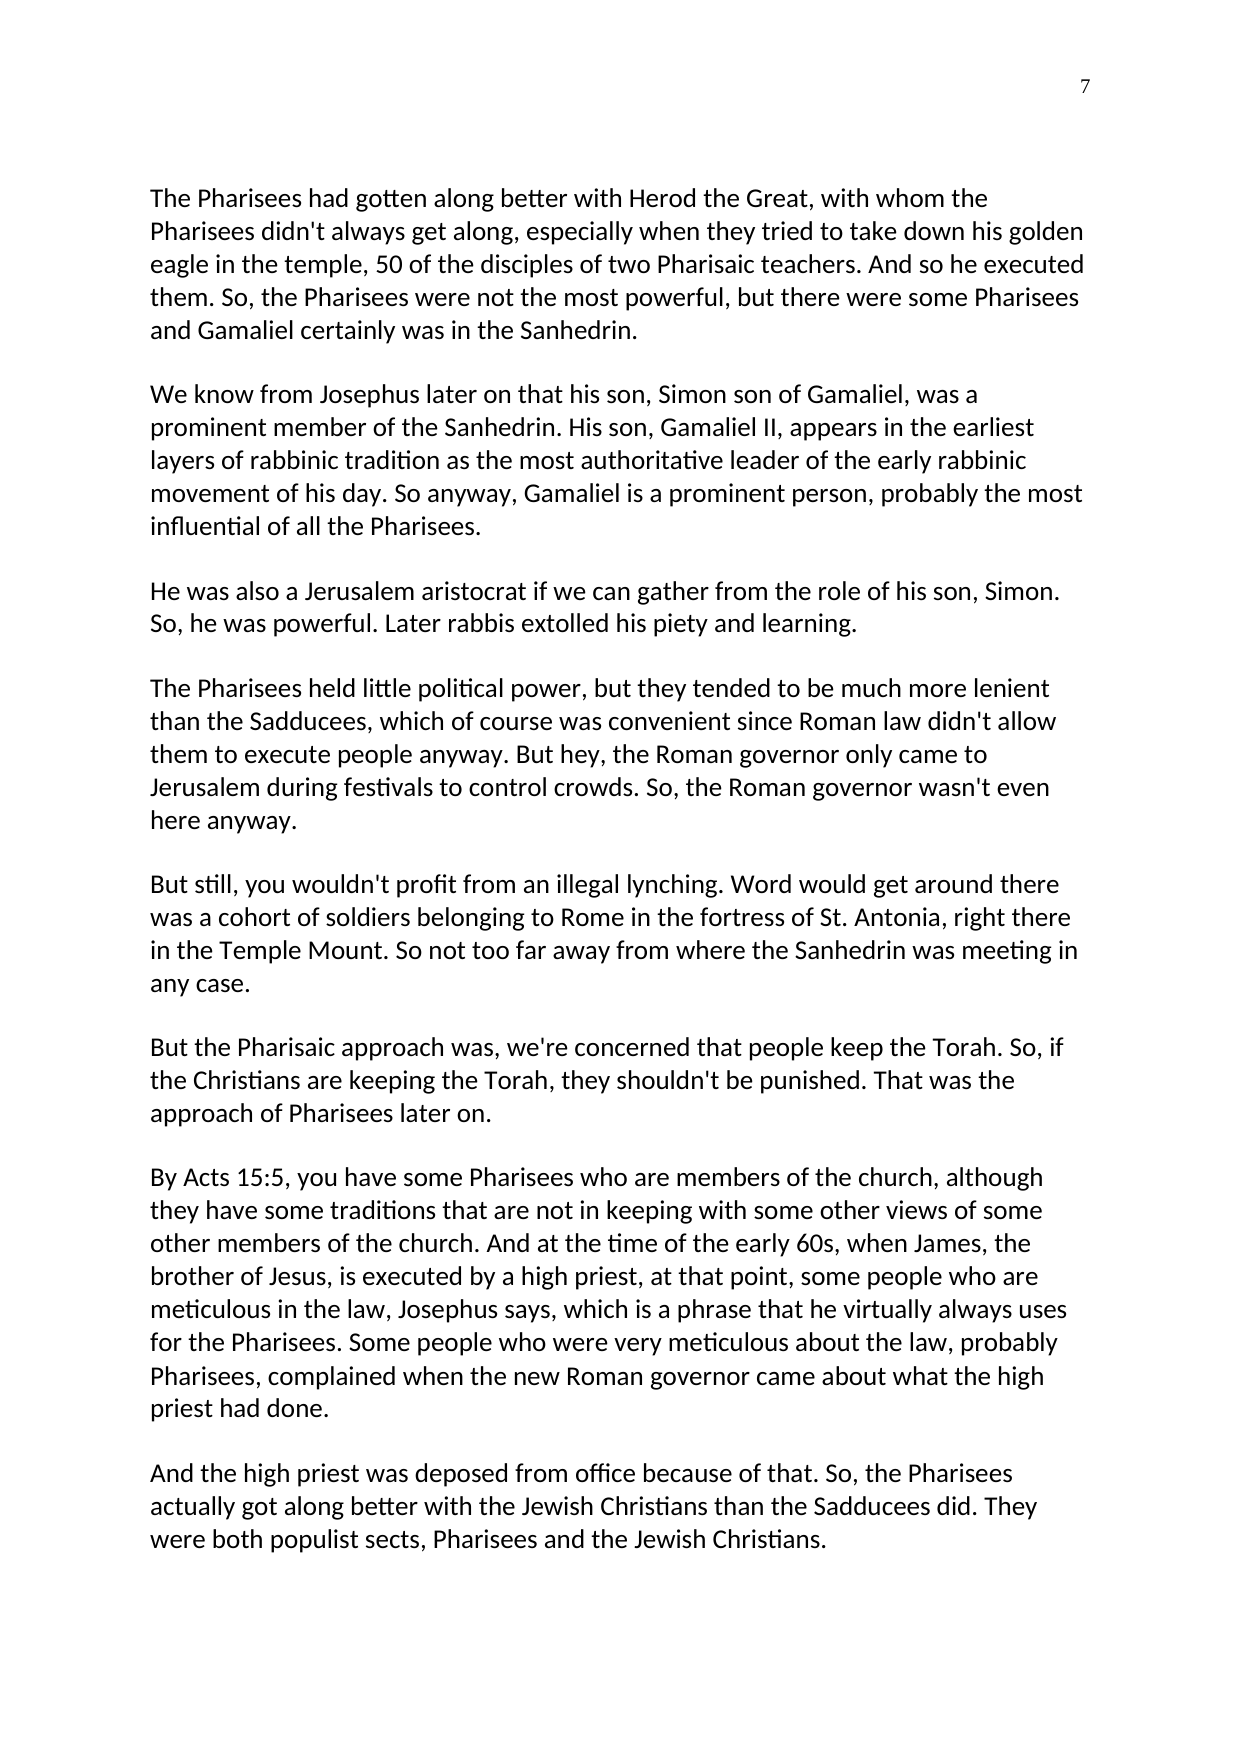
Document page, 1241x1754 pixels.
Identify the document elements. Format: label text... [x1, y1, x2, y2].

text And the high priest was deposed from office because of that. So, the Pharisees actually got along better with the Jewish Christians than the Sadducees did. They were both populist sects, Pharisees and the Jewish Christians. [150, 1456, 1090, 1555]
text The Pharisees held little political power, but they tended to be much more lenient than the Sadducees, which of course was convenient since Roman law didn't allow them to execute people anyway. But hey, the Roman governor only came to Jerusalem during festivals to control crowds. So, the Roman governor wasn't even here anyway. [150, 671, 1090, 836]
text By Acts 15:5, you have some Pharisees who are members of the church, although they have some traditions that are not in keeping with some other views of some other members of the church. And at the time of the early 60s, when James, the brother of Jesus, is executed by a high priest, at that point, some people who are meticulous in the law, Josephus says, which is a phrase that he virtually always uses for the Pharisees. Some people who were very meticulous about the law, probably Pharisees, complained when the new Roman governor came about what the high priest had done. [150, 1161, 1090, 1425]
text The Pharisees had gotten along better with Herod the Great, with whom the Pharisees didn't always get along, especially when they tried to take down his golden eagle in the temple, 50 of the disciples of two Pharisaic teachers. And so he executed them. So, the Pharisees were not the most powerful, but there were some Pharisees and Gamaliel certainly was in the Sanhedrin. [150, 181, 1090, 346]
text But still, you wouldn't profit from an illegal lynching. Word would get around there was a cohort of soldiers belonging to Rome in the fortress of St. Antonia, right there in the Temple Mount. So not too far away from where the Sanhedrin was meeting in any case. [150, 867, 1090, 999]
text We know from Josephus later on that his son, Simon son of Gamaliel, was a prominent member of the Sanhedrin. His son, Gamaliel II, appears in the earliest layers of rabbinic tradition as the most authoritative leader of the early rabbinic movement of his day. So anyway, Gamaliel is a prominent person, probably the most influential of all the Pharisees. [150, 377, 1090, 542]
text He was also a Jerusalem aristocrat if we can gather from the role of his son, Simon. So, he was powerful. Later rabbis extolled his piety and learning. [150, 574, 1090, 640]
text But the Pharisaic approach was, we're concerned that people keep the Torah. So, if the Christians are keeping the Torah, they shouldn't be punished. That was the approach of Pharisees later on. [150, 1030, 1090, 1129]
